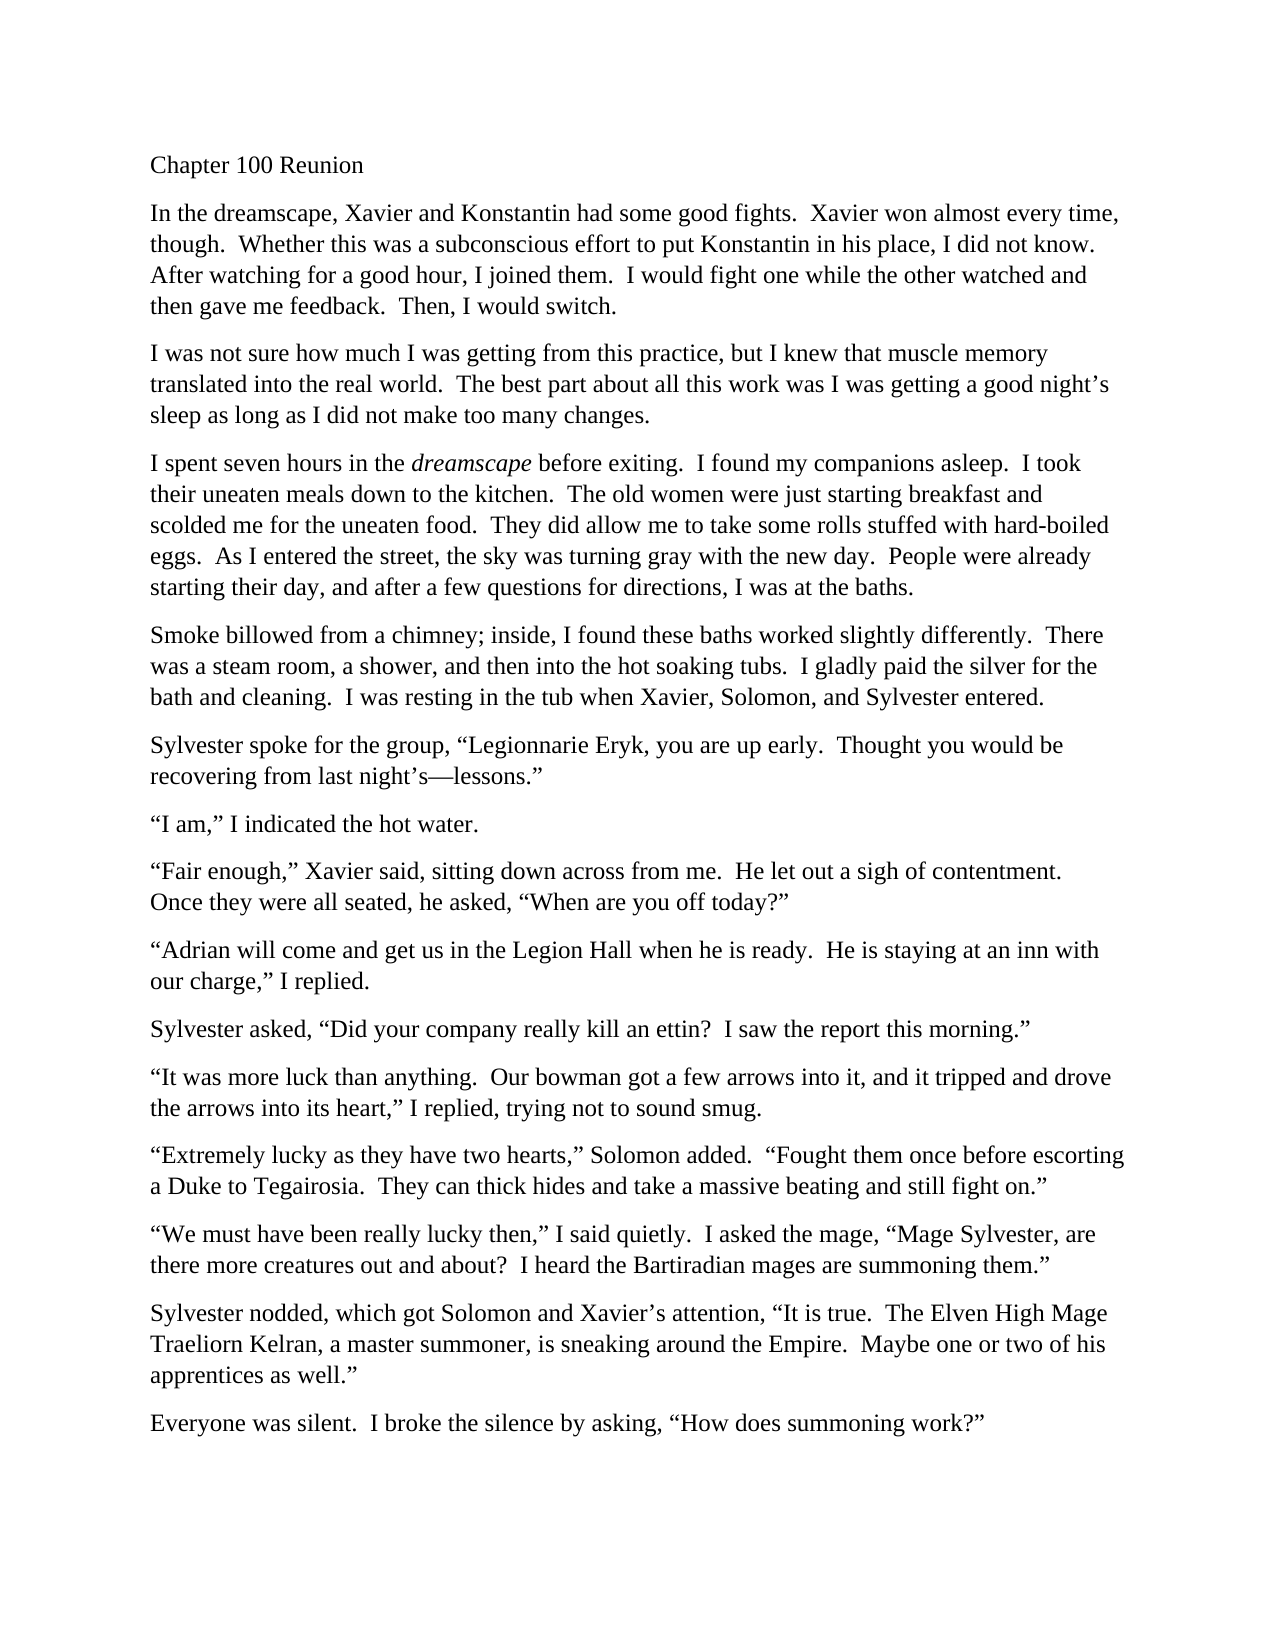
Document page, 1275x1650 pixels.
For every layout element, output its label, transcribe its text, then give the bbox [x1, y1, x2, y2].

text Sylvester asked, “Did your company really kill an ettin? I saw the report this morning.” [150, 1014, 1125, 1043]
text “It was more luck than anything. Our bowman got a few arrows into it, and it tripped and drove the arrows into its heart,” I replied, trying not to sound smug. [150, 1062, 1125, 1121]
text “Fair enough,” Xavier said, sitting down across from me. He let out a sigh of contentment. Once they were all seated, he asked, “When are you off today?” [150, 856, 1125, 916]
text Everyone was silent. I broke the silence by asking, “How does summoning work?” [150, 1408, 1125, 1436]
text Sylvester spoke for the group, “Legionnarie Eryk, you are up early. Thought you would be recovering from last night’s—lessons.” [150, 730, 1125, 790]
text In the dreamscape, Xavier and Konstantin had some good fights. Xavier won almost every time, though. Whether this was a subconscious effort to put Konstantin in his place, I did not know. After watching for a good hour, I joined them. I would fight one while the other watched and then gave me feedback. Then, I would switch. [150, 198, 1125, 319]
text “We must have been really lucky then,” I said quietly. I asked the mage, “Mage Sylvester, are there more creatures out and about? I heard the Bartiradian mages are summoning them.” [150, 1219, 1125, 1279]
text “I am,” I indicated the hot water. [150, 809, 1125, 837]
text Smoke billowed from a chimney; inside, I found these baths worked slightly differently. There was a steam room, a shower, and then into the hot soaking tubs. I gladly paid the silver for the bath and cleaning. I was resting in the tub when Xavier, Solomon, and Sylvester entered. [150, 620, 1125, 711]
text Sylvester nodded, which got Solomon and Xavier’s attention, “It is true. The Elven High Mage Traeliorn Kelran, a master summoner, is sneaking around the Empire. Maybe one or two of his apprentices as well.” [150, 1298, 1125, 1389]
text I spent seven hours in the dreamscape before exiting. I found my companions asleep. I took their uneaten meals down to the kitchen. The old women were just starting breakfast and scolded me for the uneaten food. They did allow me to take some rolls stuffed with hard-boiled eggs. As I entered the street, the sky was turning gray with the new day. People were already starting their day, and after a few questions for directions, I was at the baths. [150, 448, 1125, 601]
text I was not sure how much I was getting from this practice, but I knew that muscle memory translated into the real world. The best part about all this work was I was getting a good night’s sleep as long as I did not make too many changes. [150, 338, 1125, 429]
text Chapter 100 Reunion [150, 150, 1125, 179]
text “Adrian will come and get us in the Legion Hall when he is ready. He is staying at an inn with our charge,” I replied. [150, 935, 1125, 995]
text “Extremely lucky as they have two hearts,” Solomon added. “Fought them once before escorting a Duke to Tegairosia. They can thick hides and take a massive beating and still fight on.” [150, 1140, 1125, 1200]
